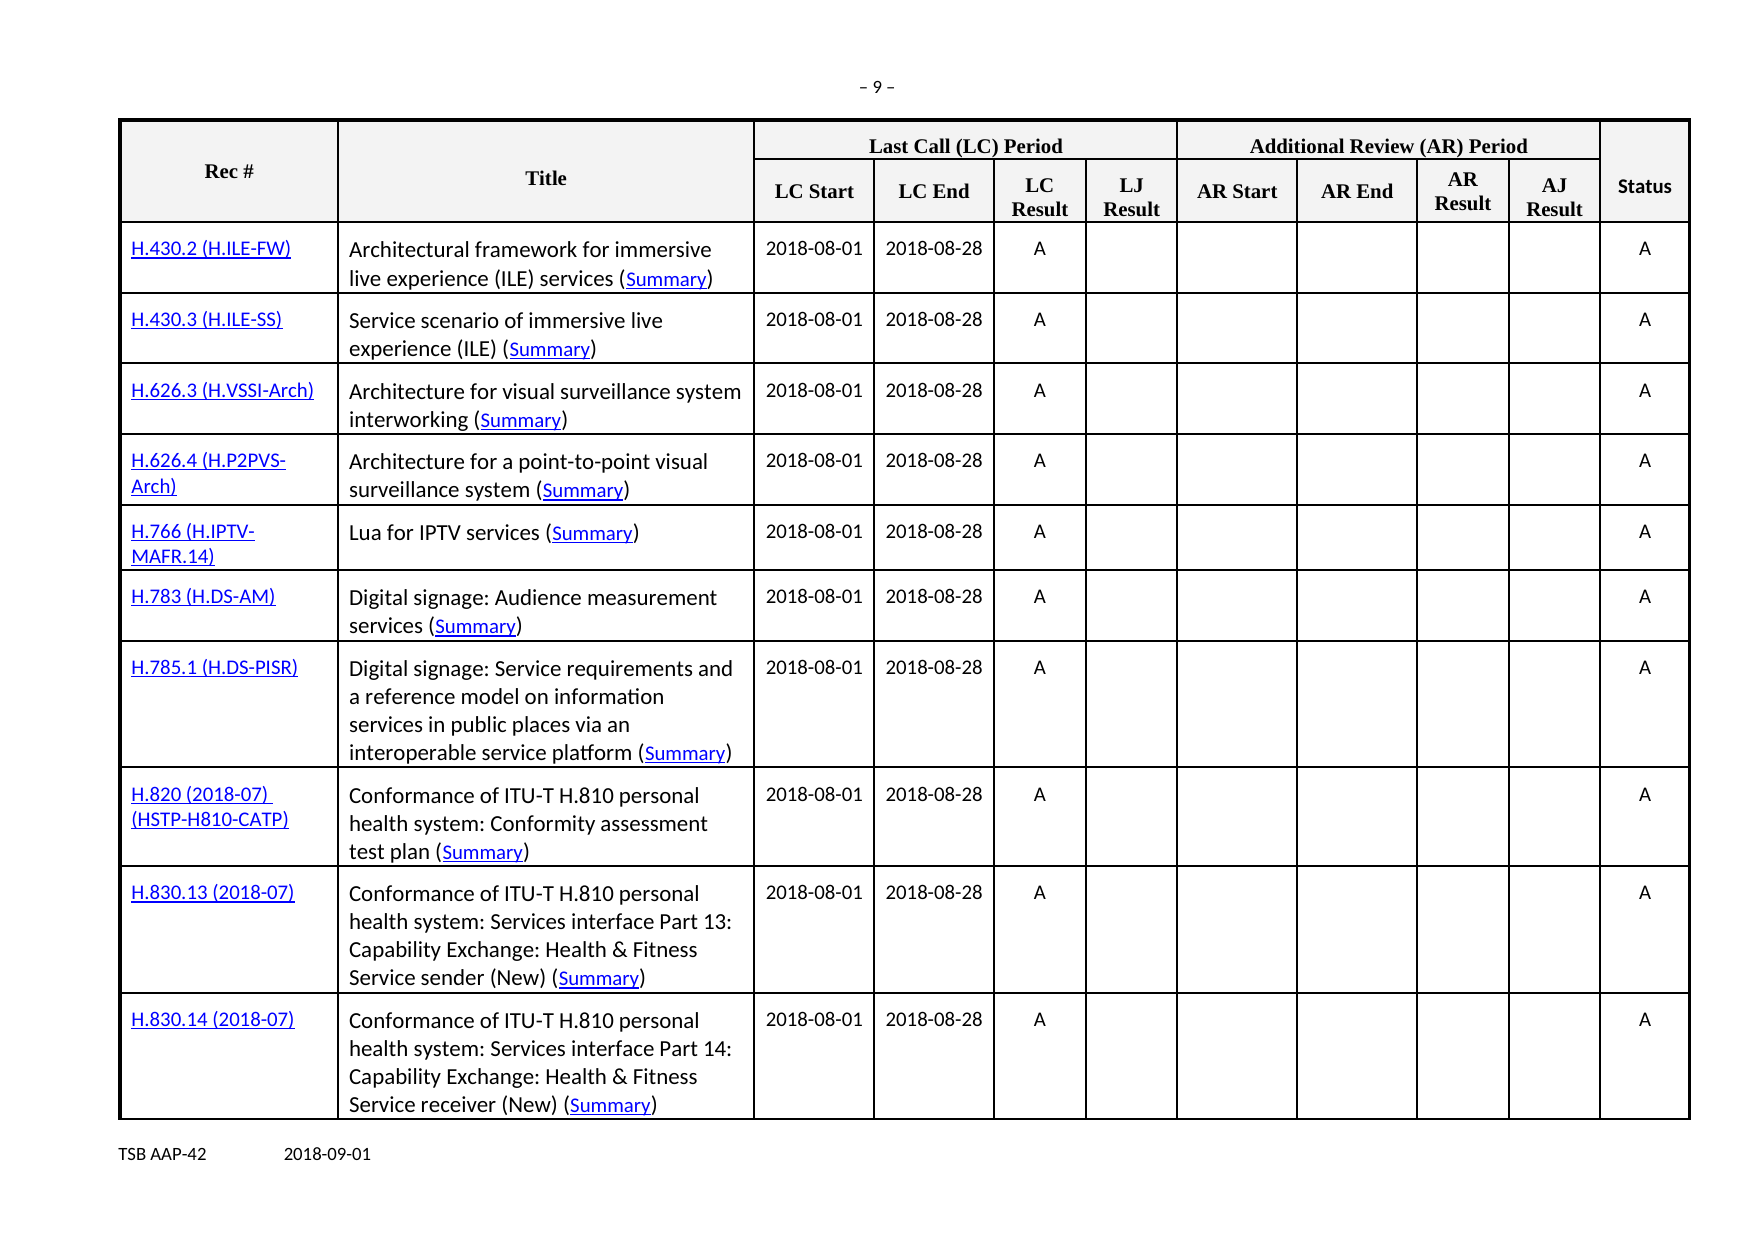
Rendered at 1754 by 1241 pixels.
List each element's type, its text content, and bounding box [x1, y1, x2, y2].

table_cell [1298, 571, 1416, 639]
table_cell H.430.3 (H.ILE-SS) [122, 294, 337, 362]
table_cell [1510, 506, 1599, 569]
table_cell [1298, 506, 1416, 569]
table_cell [1178, 435, 1296, 503]
table_header Title [339, 122, 753, 221]
table_cell AR Result [1418, 160, 1508, 221]
table_cell 2018-08-28 [875, 571, 993, 639]
table_cell A [995, 294, 1085, 362]
table_cell AR End [1298, 160, 1416, 221]
table_cell 2018-08-01 [755, 223, 873, 292]
table_cell H.430.2 (H.ILE-FW) [122, 223, 337, 292]
table_cell 2018-08-01 [755, 364, 873, 433]
table_cell [1178, 642, 1296, 766]
table_cell [1510, 294, 1599, 362]
table_cell [1178, 506, 1296, 569]
table_cell [1087, 506, 1176, 569]
table_cell [1418, 294, 1508, 362]
table_cell [1087, 571, 1176, 639]
table_cell [1178, 364, 1296, 433]
table_cell Conformance of ITU-T H.810 personal health system: Conformity assessment test plan (Summary) [339, 768, 753, 865]
table_cell AR Start [1178, 160, 1296, 221]
table_header Status [1601, 122, 1688, 221]
table_cell A [1601, 994, 1688, 1118]
table_cell H.626.4 (H.P2PVS-Arch) [122, 435, 337, 503]
table_cell [1418, 435, 1508, 503]
table_cell A [995, 506, 1085, 569]
table_cell [1418, 364, 1508, 433]
table_cell A [995, 223, 1085, 292]
table_cell [1298, 768, 1416, 865]
table_cell [1178, 223, 1296, 292]
table_cell A [1601, 364, 1688, 433]
table_cell [1298, 994, 1416, 1118]
table_cell [1087, 642, 1176, 766]
table_cell [1298, 435, 1416, 503]
table_cell 2018-08-28 [875, 223, 993, 292]
table_cell [1298, 294, 1416, 362]
table_cell 2018-08-28 [875, 364, 993, 433]
table_cell 2018-08-28 [875, 294, 993, 362]
table_cell Architectural framework for immersive live experience (ILE) services (Summary) [339, 223, 753, 292]
table_cell [1510, 571, 1599, 639]
table_cell 2018-08-28 [875, 435, 993, 503]
table_cell [1510, 364, 1599, 433]
table_cell 2018-08-28 [875, 642, 993, 766]
table_cell A [1601, 223, 1688, 292]
table_cell [1510, 435, 1599, 503]
table_cell [1418, 571, 1508, 639]
table_cell Service scenario of immersive live experience (ILE) (Summary) [339, 294, 753, 362]
table_cell Conformance of ITU-T H.810 personal health system: Services interface Part 14: Capability Exchange: Health & Fitness Service receiver (New) (Summary) [339, 994, 753, 1118]
table_cell [1087, 768, 1176, 865]
table_cell [1298, 642, 1416, 766]
table_cell Lua for IPTV services (Summary) [339, 506, 753, 569]
table_cell [1418, 506, 1508, 569]
table_cell LC Start [755, 160, 873, 221]
table_cell [1510, 642, 1599, 766]
table_cell 2018-08-01 [755, 642, 873, 766]
table_cell [1510, 223, 1599, 292]
table_cell AJ Result [1510, 160, 1599, 221]
table_cell 2018-08-01 [755, 571, 873, 639]
table_cell 2018-08-28 [875, 768, 993, 865]
table_cell [1298, 867, 1416, 992]
table_cell Architecture for visual surveillance system interworking (Summary) [339, 364, 753, 433]
table_cell H.626.3 (H.VSSI-Arch) [122, 364, 337, 433]
table_cell A [1601, 571, 1688, 639]
table_cell [1178, 768, 1296, 865]
table_header Additional Review (AR) Period [1178, 122, 1599, 158]
table_cell [1178, 294, 1296, 362]
table_cell A [995, 364, 1085, 433]
table_cell LJ Result [1087, 160, 1176, 221]
table_cell A [1601, 506, 1688, 569]
table_cell H.785.1 (H.DS-PISR) [122, 642, 337, 766]
table_cell A [995, 571, 1085, 639]
table_cell 2018-08-28 [875, 867, 993, 992]
table_cell [1510, 994, 1599, 1118]
table_cell A [995, 867, 1085, 992]
table_cell 2018-08-28 [875, 506, 993, 569]
table_cell [1510, 867, 1599, 992]
table_cell A [1601, 867, 1688, 992]
table_cell [1178, 571, 1296, 639]
table_cell A [1601, 294, 1688, 362]
table_cell A [1601, 768, 1688, 865]
table_cell H.783 (H.DS-AM) [122, 571, 337, 639]
table_cell 2018-08-01 [755, 768, 873, 865]
table_cell [1087, 867, 1176, 992]
table_cell [1087, 294, 1176, 362]
table_cell [1418, 994, 1508, 1118]
table_cell [1178, 867, 1296, 992]
table_cell A [995, 642, 1085, 766]
table_cell [1178, 994, 1296, 1118]
table_cell H.830.13 (2018-07) [122, 867, 337, 992]
table_cell LC Result [995, 160, 1085, 221]
table_cell Digital signage: Audience measurement services (Summary) [339, 571, 753, 639]
table_cell [1087, 435, 1176, 503]
table_header Last Call (LC) Period [755, 122, 1176, 158]
table_cell Conformance of ITU-T H.810 personal health system: Services interface Part 13: Capability Exchange: Health & Fitness Service sender (New) (Summary) [339, 867, 753, 992]
table_cell [1510, 768, 1599, 865]
table_cell 2018-08-01 [755, 435, 873, 503]
table_cell Digital signage: Service requirements and a reference model on information services in public places via an interoperable service platform (Summary) [339, 642, 753, 766]
table_cell A [995, 768, 1085, 865]
table_cell A [995, 994, 1085, 1118]
table_cell [1087, 364, 1176, 433]
table_cell 2018-08-01 [755, 994, 873, 1118]
table_cell [1087, 994, 1176, 1118]
table_cell [1418, 768, 1508, 865]
table_cell 2018-08-01 [755, 867, 873, 992]
table_cell A [1601, 435, 1688, 503]
table_header Rec # [122, 122, 337, 221]
table_cell LC End [875, 160, 993, 221]
table_cell [1418, 642, 1508, 766]
table_cell A [995, 435, 1085, 503]
table_cell 2018-08-28 [875, 994, 993, 1118]
table_cell A [1601, 642, 1688, 766]
table_cell H.820 (2018-07) (HSTP-H810-CATP) [122, 768, 337, 865]
table_cell [1418, 223, 1508, 292]
table_cell [1298, 223, 1416, 292]
table_cell [1298, 364, 1416, 433]
table_cell 2018-08-01 [755, 506, 873, 569]
table_cell [1418, 867, 1508, 992]
table_cell [1087, 223, 1176, 292]
table_cell H.766 (H.IPTV-MAFR.14) [122, 506, 337, 569]
table_cell 2018-08-01 [755, 294, 873, 362]
table_cell Architecture for a point-to-point visual surveillance system (Summary) [339, 435, 753, 503]
table_cell H.830.14 (2018-07) [122, 994, 337, 1118]
